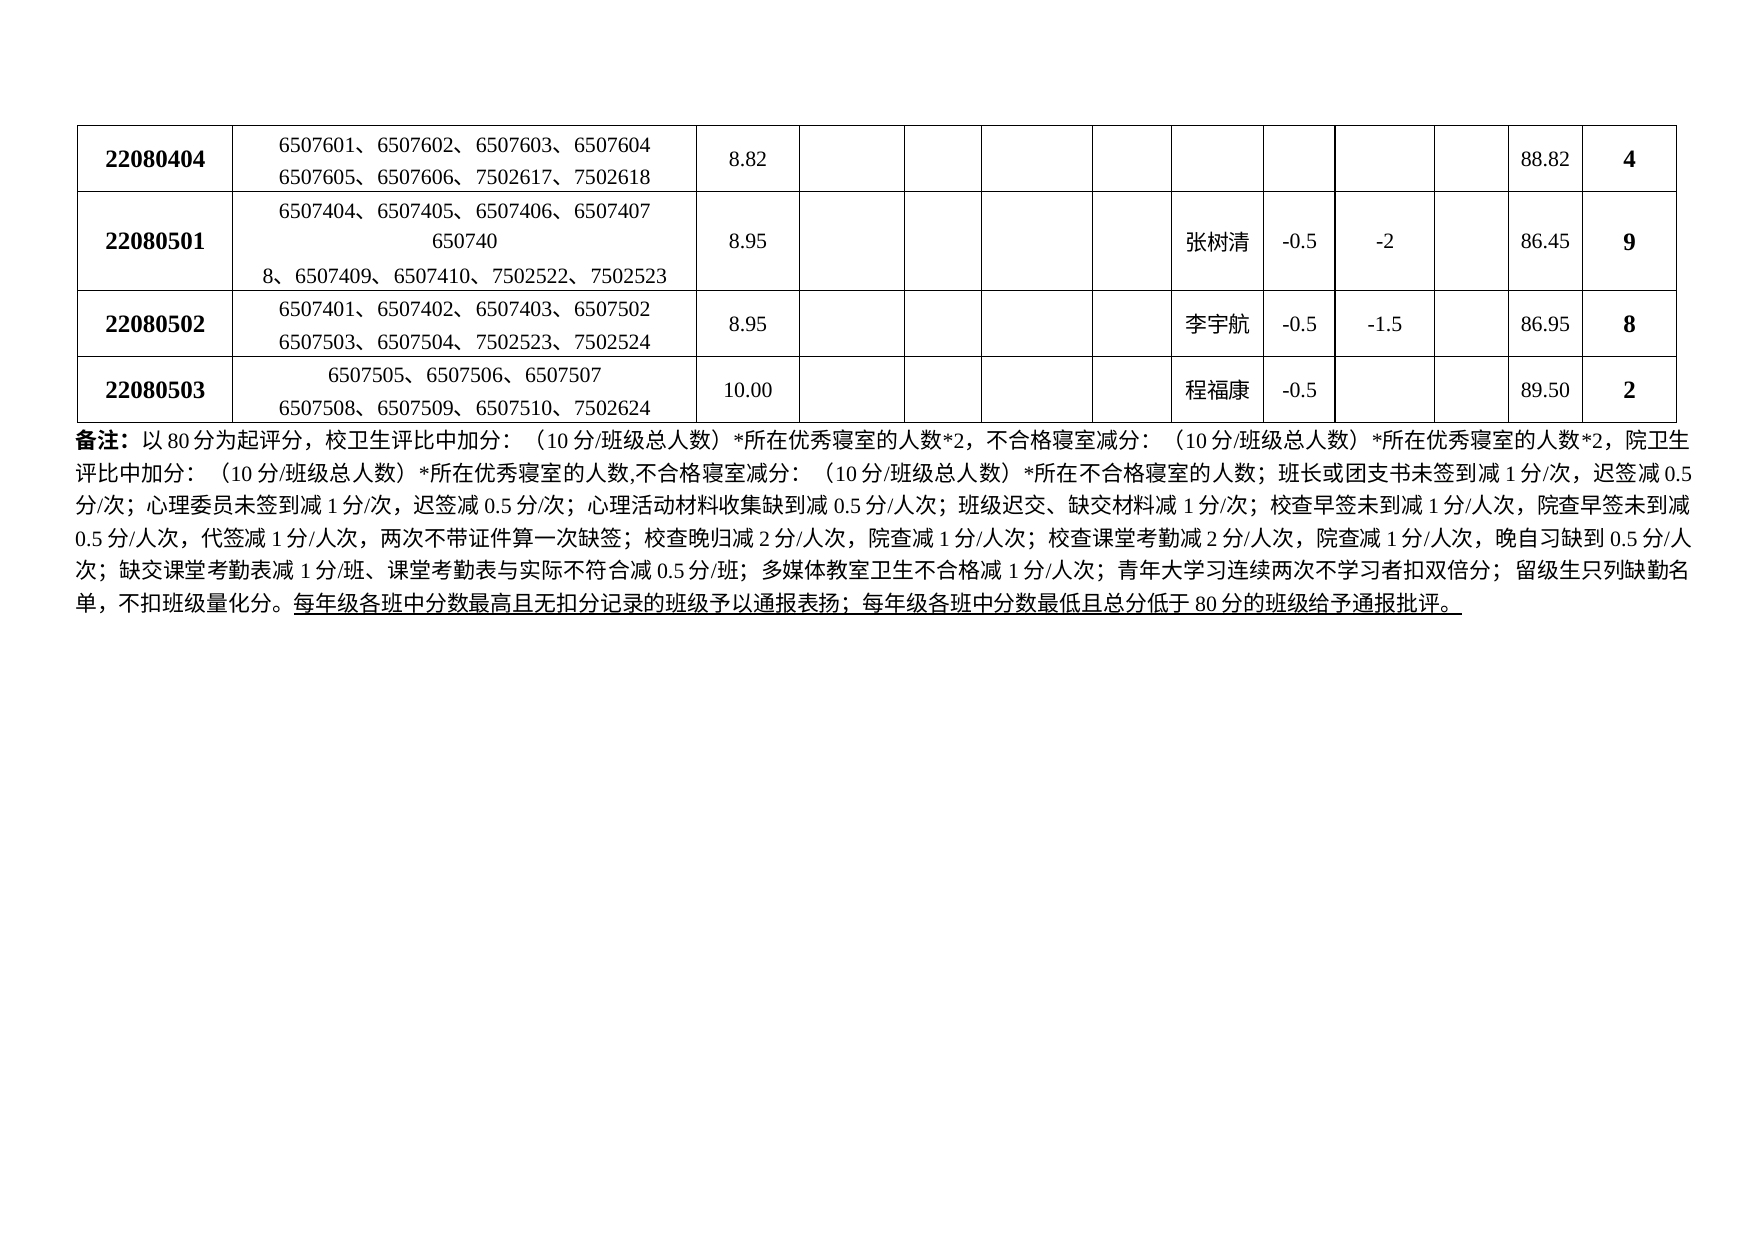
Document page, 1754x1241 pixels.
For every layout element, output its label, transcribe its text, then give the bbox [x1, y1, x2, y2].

table_cell 6507601、6507602、6507603、6507604 6507605、6507606、7502617、7502618 [233, 126, 696, 191]
table_cell [1336, 357, 1434, 422]
table_cell [982, 126, 1092, 191]
table_cell 8.95 [697, 291, 799, 356]
table_cell 2 [1583, 357, 1676, 422]
table_cell 4 [1583, 126, 1676, 191]
table_cell [905, 357, 981, 422]
table_cell 9 [1583, 192, 1676, 290]
table_cell 6507505、6507506、6507507 6507508、6507509、6507510、7502624 [233, 357, 696, 422]
table_cell 李宇航 [1172, 291, 1263, 356]
table_cell 8.95 [697, 192, 799, 290]
table_cell [1093, 126, 1171, 191]
table_cell [982, 291, 1092, 356]
table_cell -1.5 [1336, 291, 1434, 356]
table_cell [1435, 192, 1508, 290]
table_cell [905, 192, 981, 290]
table_cell 88.82 [1509, 126, 1582, 191]
table_cell [1093, 192, 1171, 290]
table_cell [1435, 126, 1508, 191]
table_cell 86.45 [1509, 192, 1582, 290]
table_cell 86.95 [1509, 291, 1582, 356]
table_cell [982, 192, 1092, 290]
table_cell [800, 291, 904, 356]
table_cell [800, 192, 904, 290]
table_cell 22080501 [78, 192, 232, 290]
text 备注：以80分为起评分，校卫生评比中加分：（10分/班级总人数）*所在优秀寝室的人数*2，不合格寝室减分：（10分/班级总人数）*所在优秀寝室的人数*2，院卫生评比中加分：（10分/班级总人数）*所在优秀寝室的人数,不合格寝室减分：（10分/班级总人数）*所在不合格寝室的人数；班长或团支书未签到减1分/次，迟签减0.5分/次；心理委员未签到减1分/次，迟签减0.5分/次；心理活动材料收集缺到减0.5分/人次；班级迟交、缺交材料减1分/次；校查早签未到减1分/人次，院查早签未到减0.5分/人次，代签减1分/人次，两次不带证件算一次缺签；校查晚归减2分/人次，院查减1分/人次；校查课堂考勤减2分/人次，院查减1分/人次，晚自习缺到0.5分/人次；缺交课堂考勤表减1分/班、课堂考勤表与实际不符合减0.5分/班；多媒体教室卫生不合格减1分/人次；青年大学习连续两次不学习者扣双倍分；留级生只列缺勤名单，不扣班级量化分。每年级各班中分数最高且无扣分记录的班级予以通报表扬；每年级各班中分数最低且总分低于80分的班级给予通报批评。 [75, 423, 1692, 618]
table_cell 89.50 [1509, 357, 1582, 422]
table_cell -0.5 [1264, 192, 1334, 290]
table_cell [905, 291, 981, 356]
table_cell -0.5 [1264, 291, 1334, 356]
table_cell [1336, 126, 1434, 191]
table_cell -2 [1336, 192, 1434, 290]
table_cell 22080404 [78, 126, 232, 191]
table_cell 10.00 [697, 357, 799, 422]
table_cell 程福康 [1172, 357, 1263, 422]
table_cell 8.82 [697, 126, 799, 191]
table_cell 6507401、6507402、6507403、6507502 6507503、6507504、7502523、7502524 [233, 291, 696, 356]
table_cell [1093, 291, 1171, 356]
table_cell [982, 357, 1092, 422]
table_cell 8 [1583, 291, 1676, 356]
table_cell [1435, 357, 1508, 422]
table_cell 22080503 [78, 357, 232, 422]
table_cell [800, 357, 904, 422]
table_cell 6507404、6507405、6507406、6507407 6507408、6507409、6507410、7502522、7502523 [233, 192, 696, 290]
table_cell [905, 126, 981, 191]
table_cell [1264, 126, 1334, 191]
table_cell [800, 126, 904, 191]
table_cell 张树清 [1172, 192, 1263, 290]
table_cell 22080502 [78, 291, 232, 356]
table_cell [1172, 126, 1263, 191]
table_cell [1435, 291, 1508, 356]
table_cell [1093, 357, 1171, 422]
table_cell -0.5 [1264, 357, 1334, 422]
